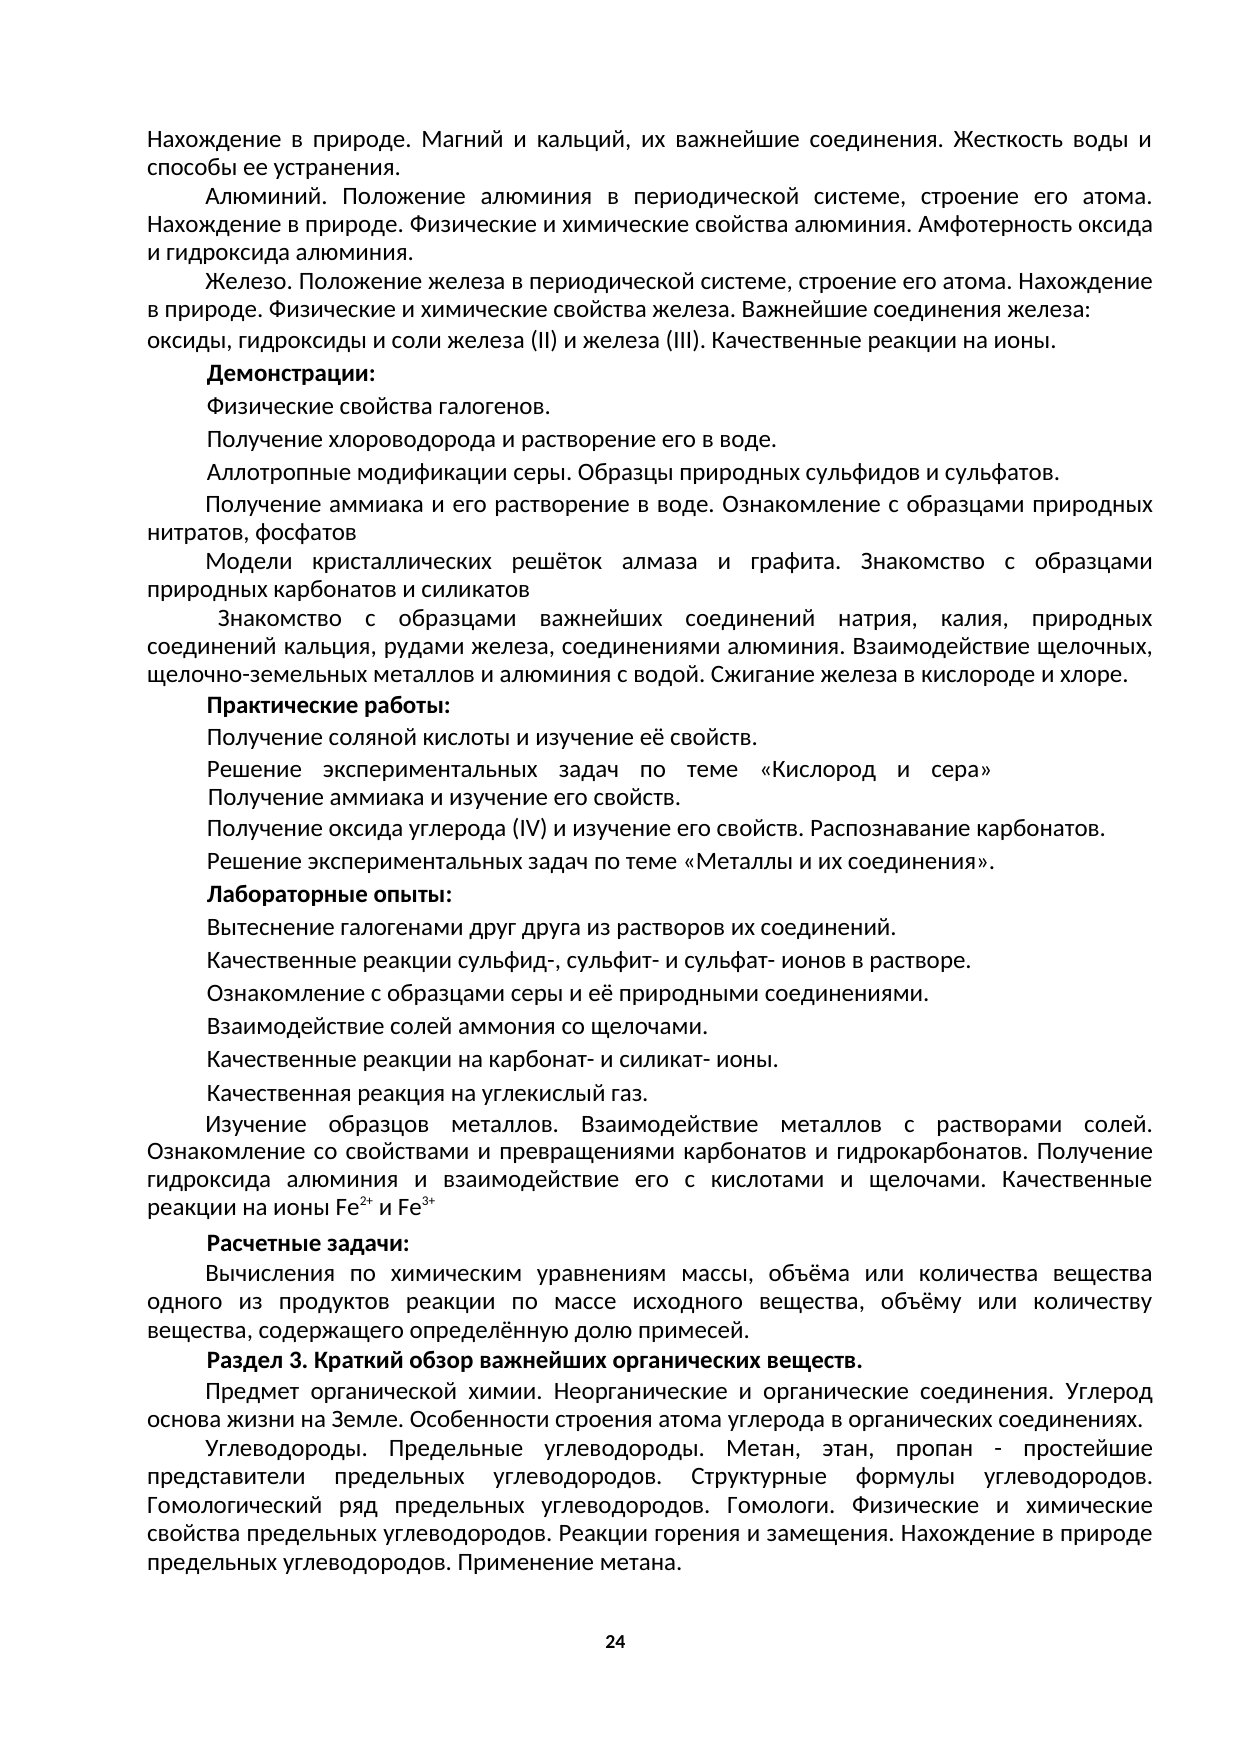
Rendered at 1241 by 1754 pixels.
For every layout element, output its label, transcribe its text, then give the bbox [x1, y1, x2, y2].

text Получение соляной кислоты и изучение её свойств. [207, 722, 1154, 752]
text Демонстрации: [207, 357, 1155, 388]
text Решение экспериментальных задач по теме «Металлы и их соединения». [207, 845, 1154, 876]
text Качественные реакции сульфид-, сульфит- и сульфат- ионов в растворе. [207, 944, 1154, 974]
text Углеводороды. Предельные углеводороды. Метан, этан, пропан - простейшие представители предельных углеводородов. Структурные формулы углеводородов. Гомологический ряд предельных углеводородов. Гомологи. Физические и химические свойства предельных углеводородов. Реакции горения и замещения. Нахождение в природе предельных углеводородов. Применение метана. [147, 1434, 1154, 1576]
text Алюминий. Положение алюминия в периодической системе, строение его атома. Нахождение в природе. Физические и химические свойства алюминия. Амфотерность оксида и гидроксида алюминия. [147, 182, 1154, 267]
text Изучение образцов металлов. Взаимодействие металлов с растворами солей. Ознакомление со свойствами и превращениями карбонатов и гидрокарбонатов. Получение гидроксида алюминия и взаимодействие его с кислотами и щелочами. Качественные реакции на ионы Fe2+ и Fe3+ [147, 1110, 1154, 1221]
text Качественные реакции на карбонат- и силикат- ионы. [207, 1044, 1154, 1074]
text Получение аммиака и его растворение в воде. Ознакомление с образцами природных нитратов, фосфатов [147, 489, 1154, 546]
text Решение экспериментальных задач по теме «Кислород и сера» Получение аммиака и изучение его свойств. [207, 755, 993, 812]
text Лабораторные опыты: [207, 878, 1155, 909]
text Получение хлороводорода и растворение его в воде. [207, 423, 1154, 453]
text Модели кристаллических решёток алмаза и графита. Знакомство с образцами природных карбонатов и силикатов [147, 547, 1154, 603]
text Раздел 3. Краткий обзор важнейших органических веществ. [207, 1344, 1155, 1375]
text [147, 124, 1154, 181]
text Качественная реакция на углекислый газ. [207, 1077, 1154, 1107]
text Железо. Положение железа в периодической системе, строение его атома. Нахождение в природе. Физические и химические свойства железа. Важнейшие соединения железа: [147, 267, 1154, 324]
text Ознакомление с образцами серы и её природными соединениями. [207, 977, 1154, 1008]
text оксиды, гидроксиды и соли железа (II) и железа (III). Качественные реакции на ионы. [147, 324, 1154, 355]
text Практические работы: [207, 689, 1155, 720]
text Аллотропные модификации серы. Образцы природных сульфидов и сульфатов. [207, 456, 1154, 487]
text Вычисления по химическим уравнениям массы, объёма или количества вещества одного из продуктов реакции по массе исходного вещества, объёму или количеству вещества, содержащего определённую долю примесей. [147, 1259, 1154, 1344]
text Знакомство с образцами важнейших соединений натрия, калия, природных соединений кальция, рудами железа, соединениями алюминия. Взаимодействие щелочных, щелочно-земельных металлов и алюминия с водой. Сжигание железа в кислороде и хлоре. [147, 604, 1154, 689]
text Вытеснение галогенами друг друга из растворов их соединений. [207, 911, 1154, 941]
text Предмет органической химии. Неорганические и органические соединения. Углерод основа жизни на Земле. Особенности строения атома углерода в органических соединениях. [147, 1377, 1154, 1434]
text Физические свойства галогенов. [207, 390, 1154, 420]
text Получение оксида углерода (IV) и изучение его свойств. Распознавание карбонатов. [207, 812, 1154, 842]
text Взаимодействие солей аммония со щелочами. [207, 1010, 1154, 1041]
text Расчетные задачи: [207, 1227, 1155, 1257]
